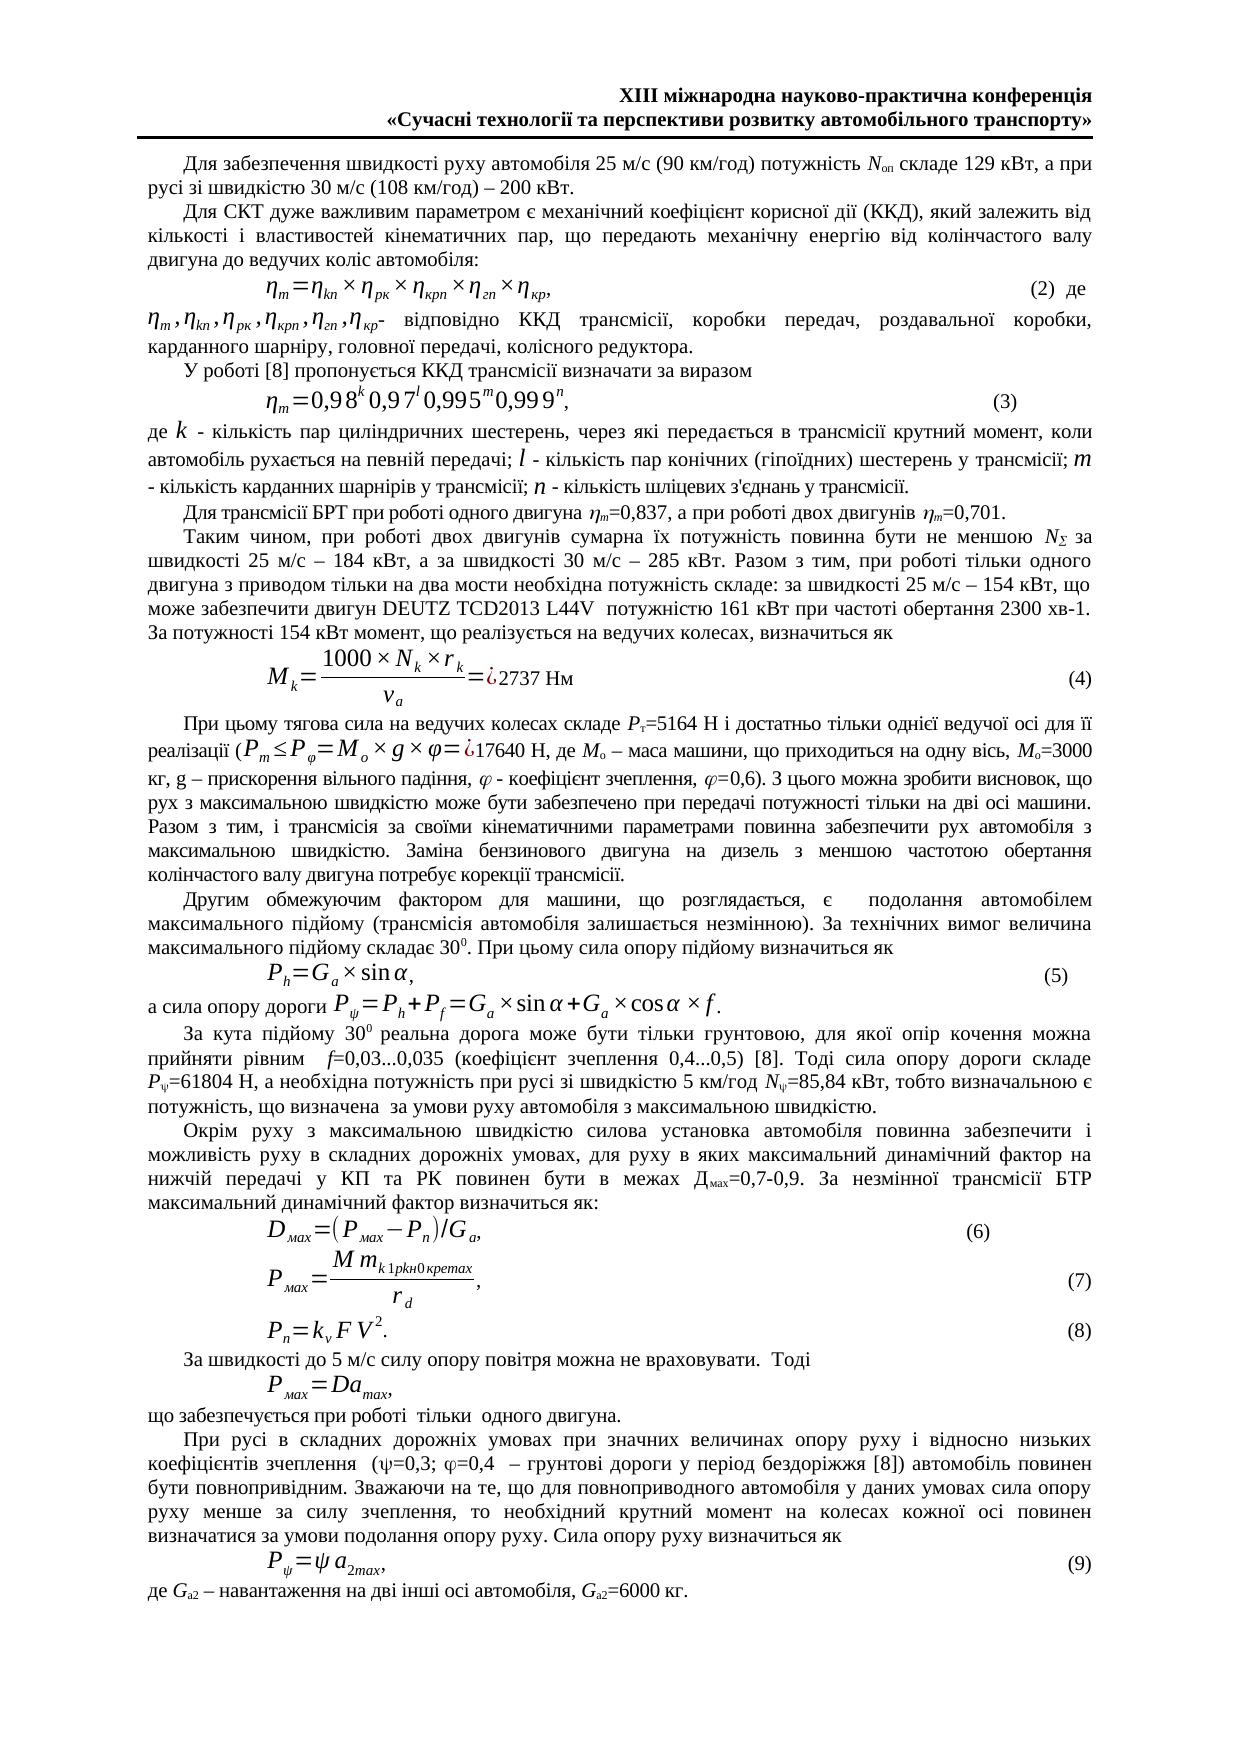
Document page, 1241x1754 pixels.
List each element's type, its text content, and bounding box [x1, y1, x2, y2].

text За кута підйому 300 реальна дорога може бути тільки грунтовою, для якої опір кочення можна прийняти рівним f=0,03...0,035 (коефіцієнт зчеплення 0,4...0,5) [8]. Тоді сила опору дороги складе Р=61804 Н, а необхідна потужність при русі зі швидкістю 5 км/год N=85,84 кВт, тобто визначальною є потужність, що визначена за умови руху автомобіля з максимальною швидкістю. [148, 1021, 1092, 1118]
text , (9) [148, 1547, 1092, 1578]
text а сила опору дороги . [148, 990, 1092, 1021]
text При русі в складних дорожніх умовах при значних величинах опору руху і відносно низьких коефіцієнтів зчеплення (=0,3; =0,4 – грунтові дороги у період бездоріжжя [8]) автомобіль повинен бути повнопривідним. Зважаючи на те, що для повноприводного автомобіля у даних умовах сила опору руху менше за силу зчеплення, то необхідний крутний момент на колесах кожної осі повинен визначатися за умови подолання опору руху. Сила опору руху визначиться як [148, 1427, 1092, 1547]
text Для СКТ дуже важливим параметром є механічний коефіцієнт корисної дії (ККД), який залежить від кількості і властивостей кінематичних пар, що передають механічну енергію від колінчастого валу двигуна до ведучих коліс автомобіля: [148, 199, 1092, 271]
text , (2) де - відповідно ККД трансмісії, коробки передач, роздавальної коробки, карданного шарніру, головної передачі, колісного редуктора. [148, 271, 1092, 358]
text При цьому тягова сила на ведучих колесах складе Рт=5164 Н і достатньо тільки однієї ведучої осі для її реалізації (17640 Н, де Мо – маса машини, що приходиться на одну вісь, Мо=3000 кг, g – прискорення вільного падіння, - коефіцієнт зчеплення, =0,6). З цього можна зробити висновок, що рух з максимальною швидкістю може бути забезпечено при передачі потужності тільки на дві осі машини. Разом з тим, і трансмісія за своїми кінематичними параметрами повинна забезпечити рух автомобіля з максимальною швидкістю. Заміна бензинового двигуна на дизель з меншою частотою обертання колінчастого валу двигуна потребує корекції трансмісії. [148, 711, 1092, 886]
text Другим обмежуючим фактором для машини, що розглядається, є подолання автомобілем максимального підйому (трансмісія автомобіля залишається незмінною). За технічних вимог величина максимального підйому складає 300. При цьому сила опору підйому визначиться як [148, 886, 1092, 959]
text Для забезпечення швидкості руху автомобіля 25 м/с (90 км/год) потужність Nоп складе 129 кВт, а при русі зі швидкістю 30 м/с (108 км/год) – 200 кВт. [148, 151, 1092, 199]
text У роботі [8] пропонується ККД трансмісії визначати за виразом [148, 358, 1092, 382]
text що забезпечується при роботі тільки одного двигуна. [148, 1402, 1092, 1427]
text Окрім руху з максимальною швидкістю силова установка автомобіля повинна забезпечити і можливість руху в складних дорожніх умовах, для руху в яких максимальний динамічний фактор на нижчій передачі у КП та РК повинен бути в межах Дмах=0,7-0,9. За незмінної трансмісії БТР максимальний динамічний фактор визначиться як: [148, 1118, 1092, 1214]
text Для трансмісії БРТ при роботі одного двигуна т=0,837, а при роботі двох двигунів т=0,701. [148, 500, 1092, 524]
text . (8) [148, 1312, 1092, 1347]
text , (6) [148, 1214, 1092, 1246]
text За швидкості до 5 м/с силу опору повітря можна не враховувати. Тоді [148, 1347, 1092, 1371]
text , [148, 1371, 1092, 1402]
text , (5) [148, 959, 1092, 990]
text , (3) [148, 382, 1092, 417]
text де Ga2 – навантаження на дві інші осі автомобіля, Ga2=6000 кг. [148, 1578, 1092, 1602]
text 2737 Нм (4) [148, 644, 1092, 711]
text де - кількість пар циліндричних шестерень, через які передається в трансмісії крутний момент, коли автомобіль рухається на певній передачі; - кількість пар конічних (гіпоїдних) шестерень у трансмісії; - кількість карданних шарнірів у трансмісії; - кількість шліцевих з'єднань у трансмісії. [148, 417, 1092, 500]
text Таким чином, при роботі двох двигунів сумарна їх потужність повинна бути не меншою N за швидкості 25 м/с – 184 кВт, а за швидкості 30 м/с – 285 кВт. Разом з тим, при роботі тільки одного двигуна з приводом тільки на два мости необхідна потужність складе: за швидкості 25 м/с – 154 кВт, що може забезпечити двигун DEUTZ TCD2013 L44V потужністю 161 кВт при частоті обертання 2300 хв-1. За потужності 154 кВт момент, що реалізується на ведучих колесах, визначиться як [148, 524, 1092, 644]
text , (7) [148, 1246, 1092, 1312]
